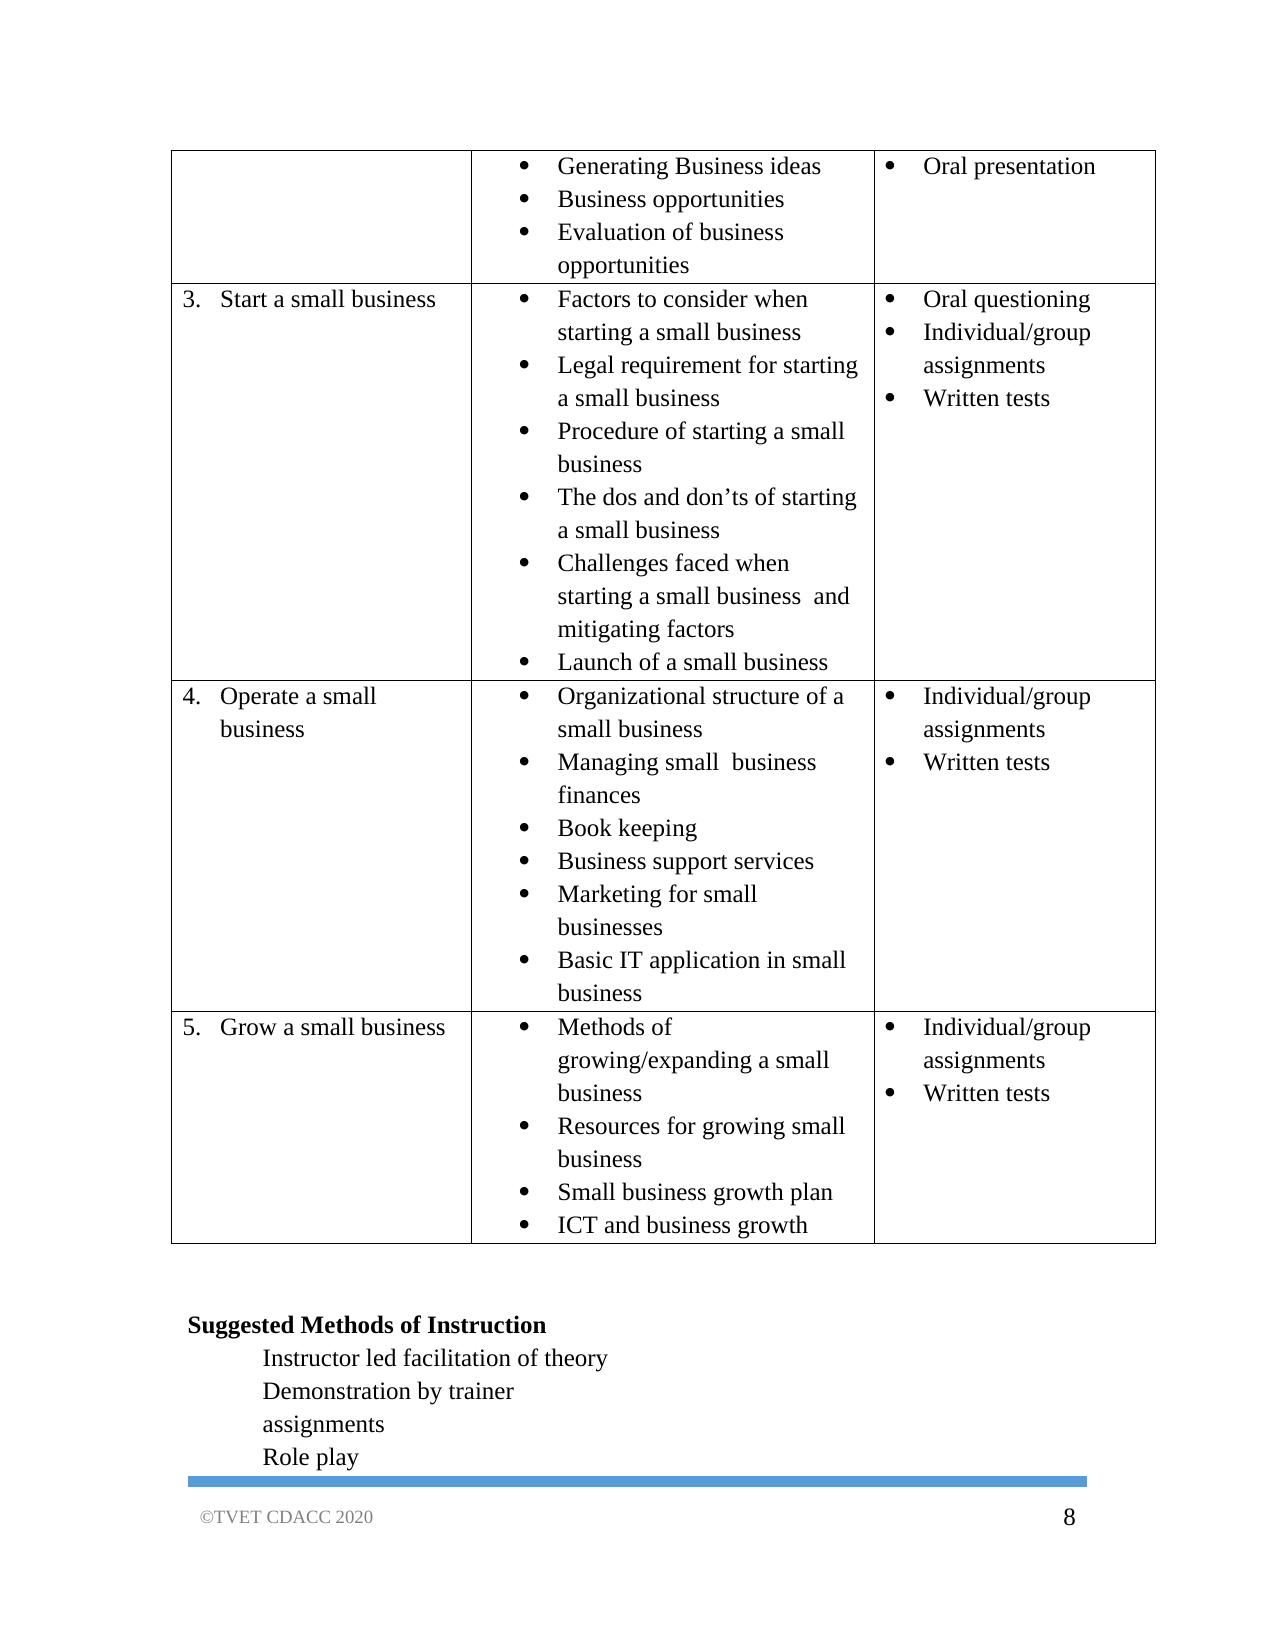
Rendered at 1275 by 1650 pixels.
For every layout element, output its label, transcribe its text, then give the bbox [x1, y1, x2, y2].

table_cell Organizational structure of a small business Managing small business finances Book keeping Business support services Marketing for small businesses Basic IT application in small business [472, 681, 874, 1011]
table_cell Individual/group assignments Written tests [875, 681, 1155, 1011]
table_cell Individual/group assignments Written tests [875, 1012, 1155, 1243]
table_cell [875, 151, 1155, 283]
table_cell Methods of growing/expanding a small business Resources for growing small business Small business growth plan ICT and business growth [472, 1012, 874, 1243]
table_cell Factors to consider when starting a small business Legal requirement for starting a small business Procedure of starting a small business The dos and don’ts of starting a small business Challenges faced when starting a small business and mitigating factors Launch of a small business [472, 284, 874, 680]
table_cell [172, 151, 471, 283]
list assignments [225, 1409, 1087, 1437]
table_cell Grow a small business [172, 1012, 471, 1243]
list Role play [225, 1442, 1087, 1471]
text Suggested Methods of Instruction [187, 1310, 1087, 1338]
table_cell Operate a small business [172, 681, 471, 1011]
table_cell Oral questioning Individual/group assignments Written tests [875, 284, 1155, 680]
table_cell Start a small business [172, 284, 471, 680]
list Demonstration by trainer [225, 1376, 1087, 1404]
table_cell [472, 151, 874, 283]
list Instructor led facilitation of theory [225, 1343, 1087, 1371]
